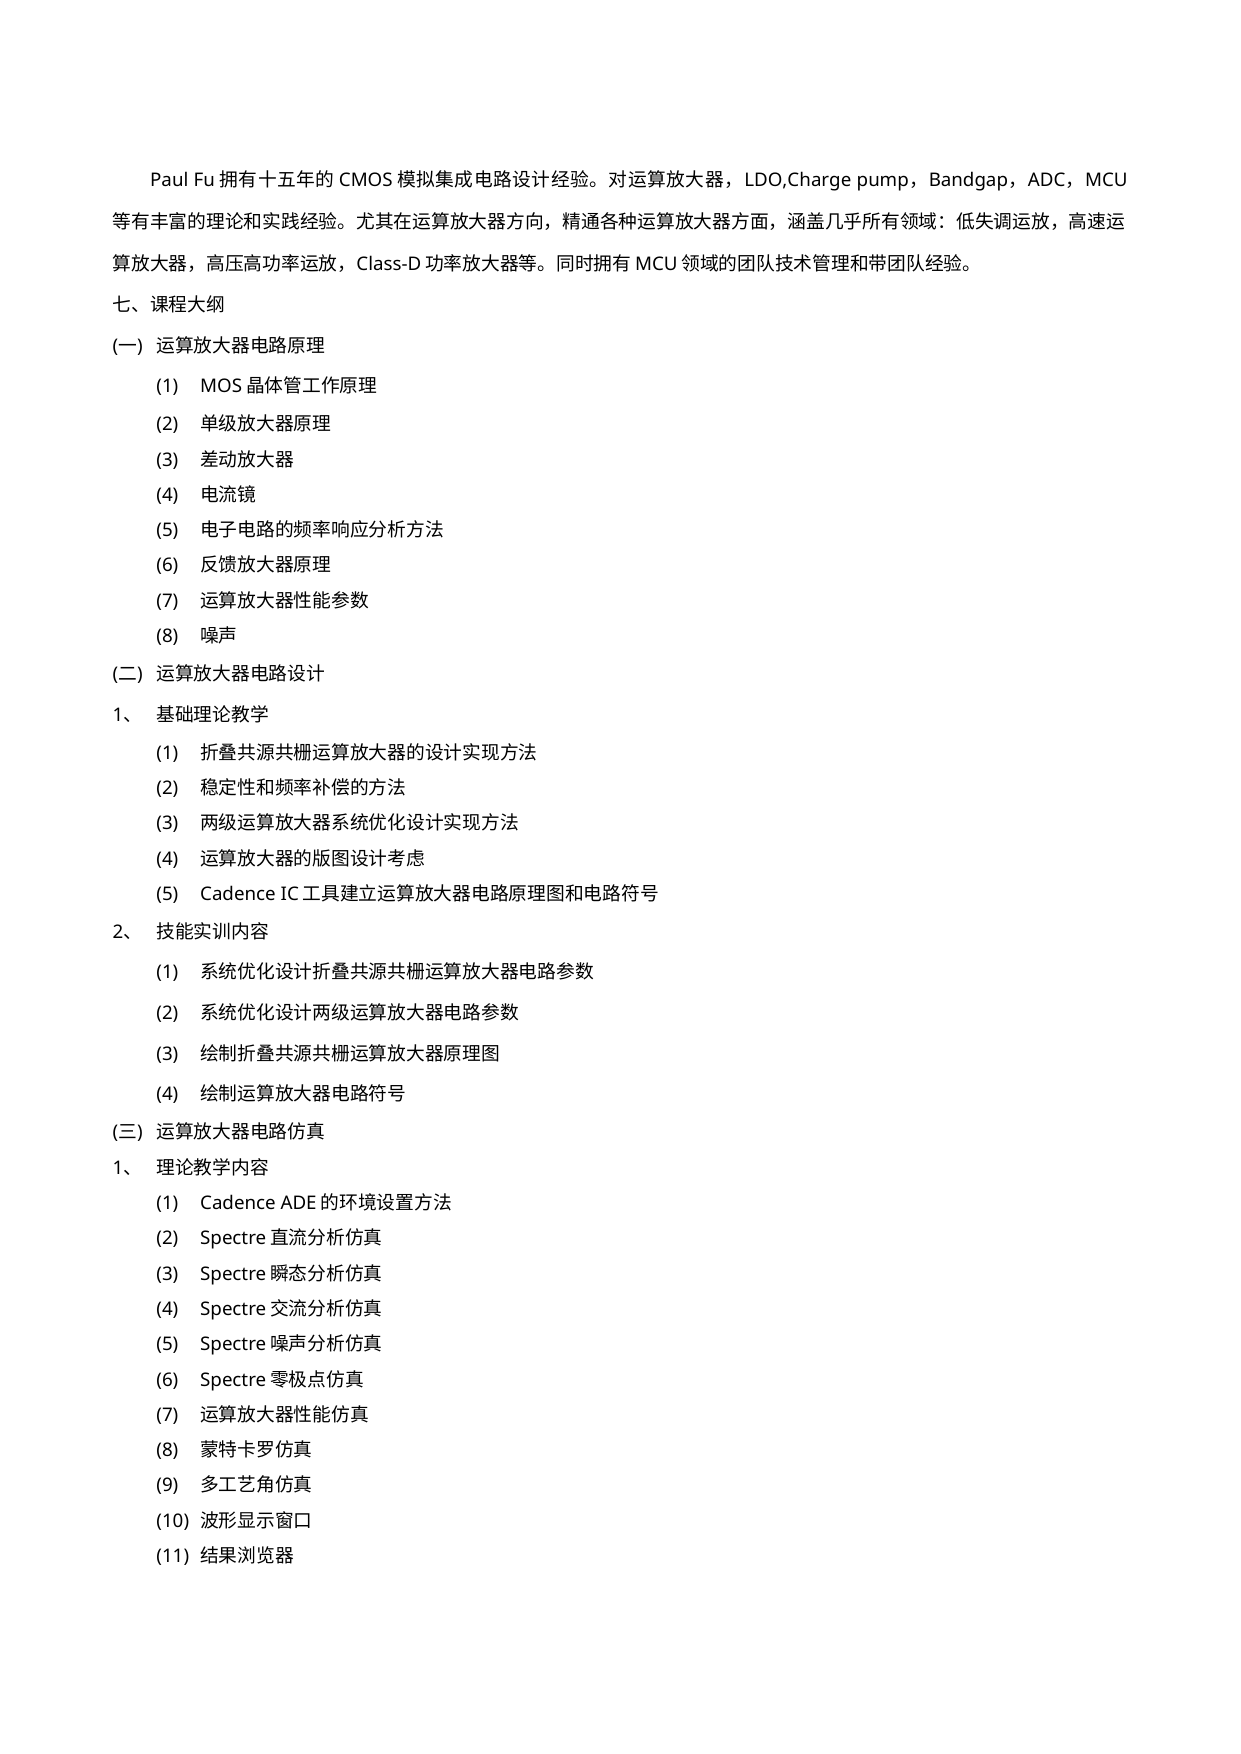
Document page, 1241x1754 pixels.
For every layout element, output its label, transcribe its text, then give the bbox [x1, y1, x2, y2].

text 七、课程大纲 [112, 287, 1128, 319]
list 差动放大器 [156, 444, 1128, 471]
list 绘制运算放大器电路符号 [156, 1076, 1128, 1109]
list 蒙特卡罗仿真 [156, 1435, 1128, 1462]
list 单级放大器原理 [156, 409, 1128, 436]
list 稳定性和频率补偿的方法 [156, 773, 1128, 800]
list 结果浏览器 [156, 1541, 1128, 1568]
list 绘制折叠共源共栅运算放大器原理图 [156, 1036, 1128, 1068]
list Spectre瞬态分析仿真 [156, 1258, 1128, 1285]
list 系统优化设计两级运算放大器电路参数 [156, 995, 1128, 1028]
list 运算放大器性能参数 [156, 585, 1128, 613]
list 两级运算放大器系统优化设计实现方法 [156, 808, 1128, 835]
list 运算放大器电路原理 [112, 328, 1128, 360]
list 系统优化设计折叠共源共栅运算放大器电路参数 [156, 954, 1128, 987]
list 运算放大器电路设计 [112, 656, 1128, 688]
list 运算放大器性能仿真 [156, 1399, 1128, 1427]
list Spectre噪声分析仿真 [156, 1329, 1128, 1356]
list 基础理论教学 [112, 697, 1128, 729]
list Spectre交流分析仿真 [156, 1293, 1128, 1321]
list 运算放大器的版图设计考虑 [156, 843, 1128, 870]
list 反馈放大器原理 [156, 550, 1128, 577]
text Paul Fu拥有十五年的CMOS模拟集成电路设计经验。对运算放大器，LDO,Charge pump，Bandgap，ADC，MCU等有丰富的理论和实践经验。尤其在运算放大器方向，精通各种运算放大器方面，涵盖几乎所有领域：低失调运放，高速运算放大器，高压高功率运放，Class-D功率放大器等。同时拥有MCU领域的团队技术管理和带团队经验。 [112, 162, 1128, 279]
list Cadence IC工具建立运算放大器电路原理图和电路符号 [156, 878, 1128, 906]
list 技能实训内容 [112, 914, 1128, 946]
list 噪声 [156, 621, 1128, 648]
list Spectre零极点仿真 [156, 1364, 1128, 1391]
list 电流镜 [156, 479, 1128, 507]
list 理论教学内容 [112, 1152, 1128, 1179]
list Cadence ADE的环境设置方法 [156, 1188, 1128, 1215]
list 电子电路的频率响应分析方法 [156, 515, 1128, 542]
list 运算放大器电路仿真 [112, 1117, 1128, 1144]
list MOS晶体管工作原理 [156, 368, 1128, 401]
list 波形显示窗口 [156, 1505, 1128, 1533]
list 多工艺角仿真 [156, 1470, 1128, 1497]
list Spectre直流分析仿真 [156, 1223, 1128, 1250]
list 折叠共源共栅运算放大器的设计实现方法 [156, 737, 1128, 764]
